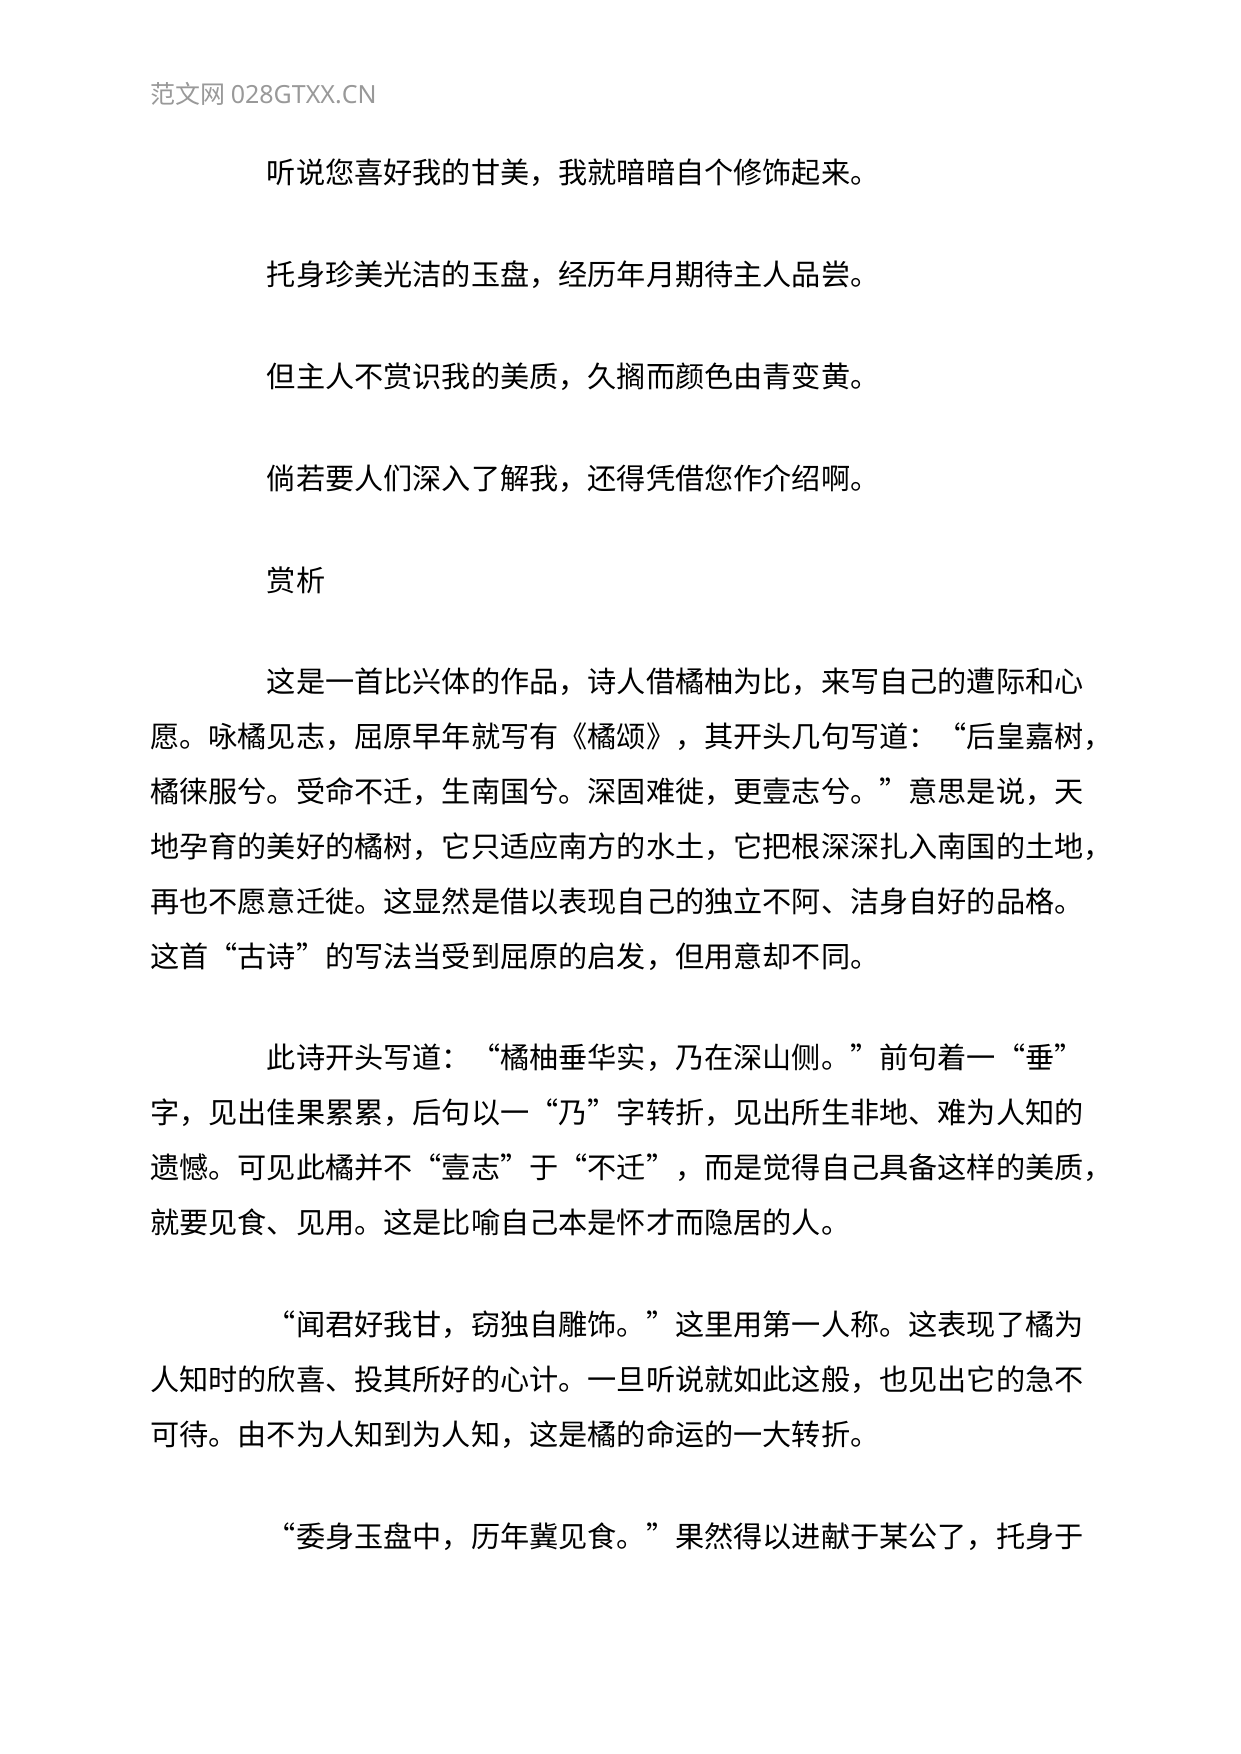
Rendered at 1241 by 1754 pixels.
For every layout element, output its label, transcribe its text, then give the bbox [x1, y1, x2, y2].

text 倘若要人们深入了解我，还得凭借您作介绍啊。 [150, 455, 1090, 498]
text “闻君好我甘，窃独自雕饰。”这里用第一人称。这表现了橘为人知时的欣喜、投其所好的心计。一旦听说就如此这般，也见出它的急不可待。由不为人知到为人知，这是橘的命运的一大转折。 [150, 1302, 1090, 1454]
text 赏析 [150, 557, 1090, 599]
text 听说您喜好我的甘美，我就暗暗自个修饰起来。 [150, 150, 1090, 192]
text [150, 1513, 1090, 1555]
text 这是一首比兴体的作品，诗人借橘柚为比，来写自己的遭际和心愿。咏橘见志，屈原早年就写有《橘颂》，其开头几句写道：“后皇嘉树，橘徕服兮。受命不迁，生南国兮。深固难徙，更壹志兮。”意思是说，天地孕育的美好的橘树，它只适应南方的水土，它把根深深扎入南国的土地，再也不愿意迁徙。这显然是借以表现自己的独立不阿、洁身自好的品格。这首“古诗”的写法当受到屈原的启发，但用意却不同。 [150, 659, 1090, 976]
text 托身珍美光洁的玉盘，经历年月期待主人品尝。 [150, 252, 1090, 294]
text 此诗开头写道：“橘柚垂华实，乃在深山侧。”前句着一“垂”字，见出佳果累累，后句以一“乃”字转折，见出所生非地、难为人知的遗憾。可见此橘并不“壹志”于“不迁”，而是觉得自己具备这样的美质，就要见食、见用。这是比喻自己本是怀才而隐居的人。 [150, 1035, 1090, 1242]
text 但主人不赏识我的美质，久搁而颜色由青变黄。 [150, 353, 1090, 396]
